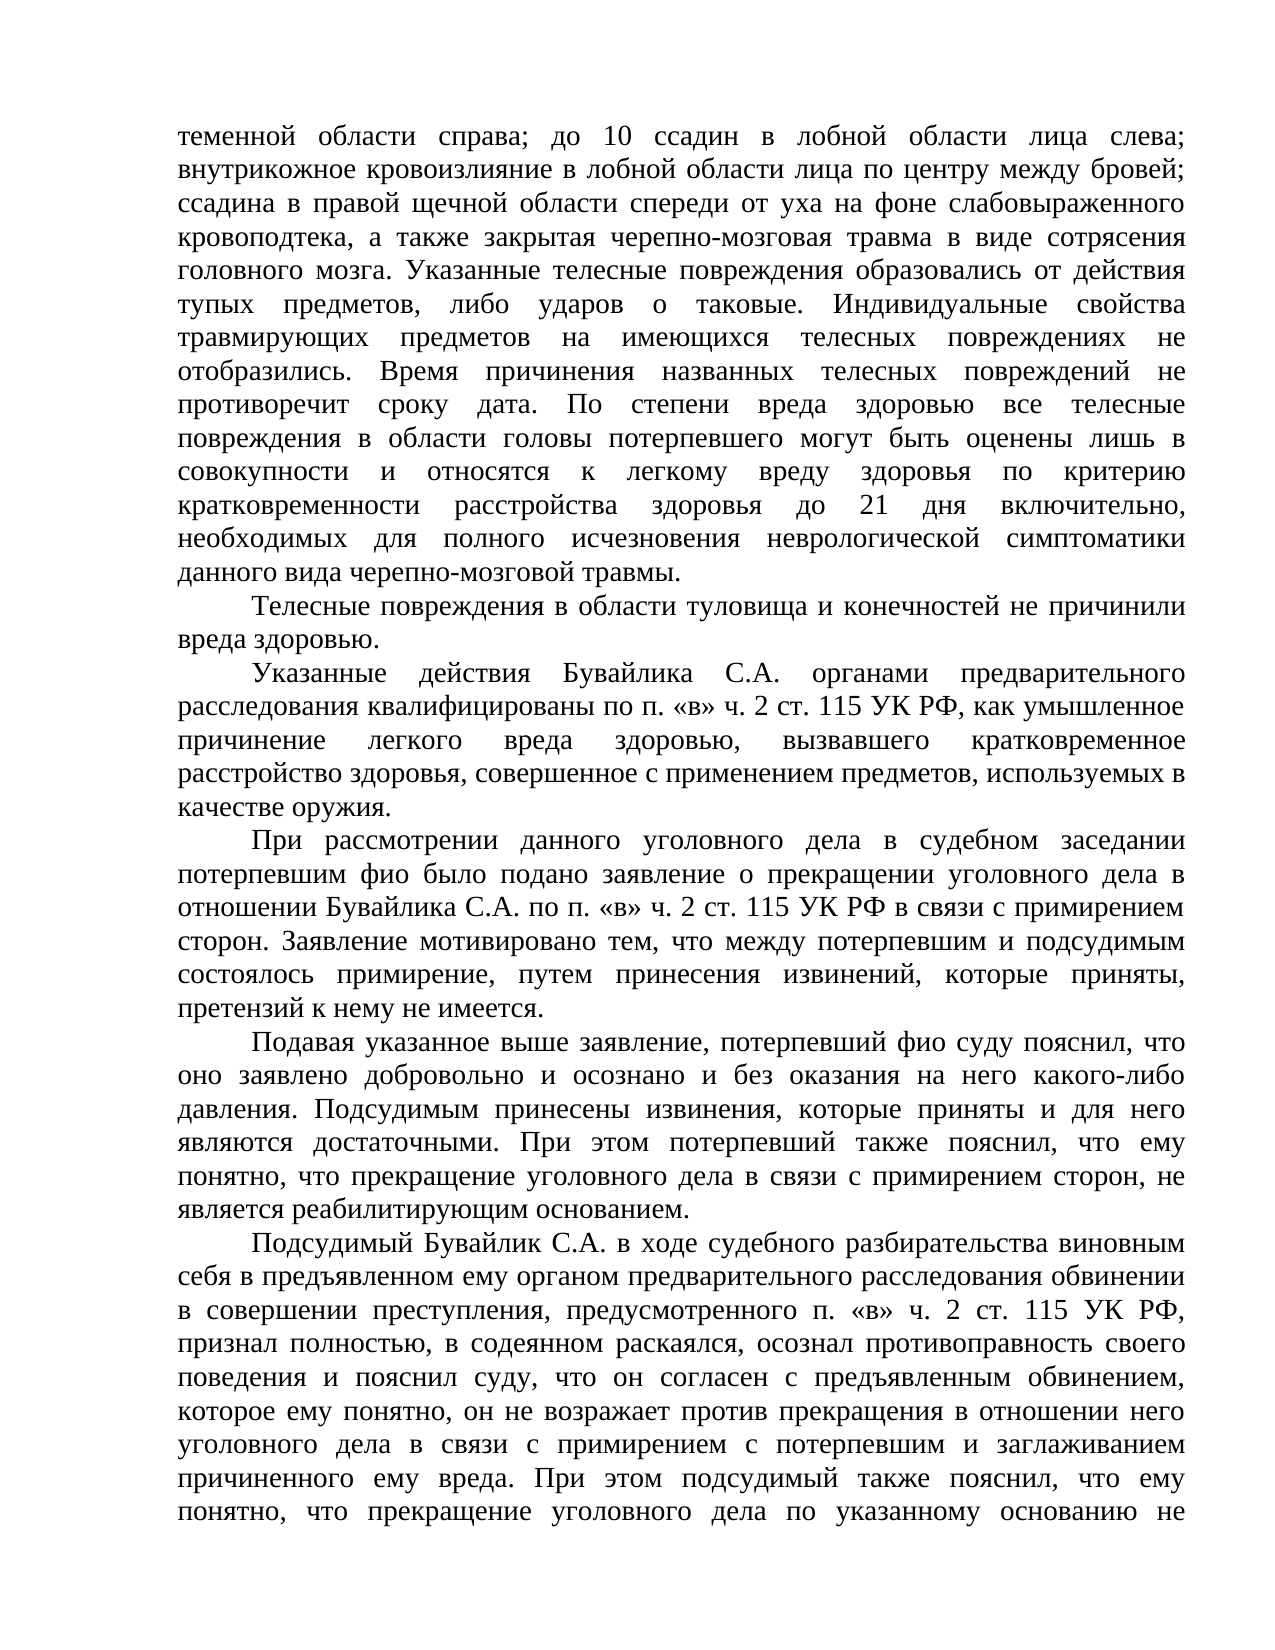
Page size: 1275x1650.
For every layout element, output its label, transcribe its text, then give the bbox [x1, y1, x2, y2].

text Подавая указанное выше заявление, потерпевший фио суду пояснил, что оно заявлено добровольно и осознано и без оказания на него какого-либо давления. Подсудимым принесены извинения, которые приняты и для него являются достаточными. При этом потерпевший также пояснил, что ему понятно, что прекращение уголовного дела в связи с примирением сторон, не является реабилитирующим основанием. [177, 1024, 1186, 1225]
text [177, 1225, 1186, 1527]
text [177, 118, 1186, 588]
text Указанные действия Бувайлика С.А. органами предварительного расследования квалифицированы по п. «в» ч. 2 ст. 115 УК РФ, как умышленное причинение легкого вреда здоровью, вызвавшего кратковременное расстройство здоровья, совершенное с применением предметов, используемых в качестве оружия. [177, 655, 1186, 822]
text При рассмотрении данного уголовного дела в судебном заседании потерпевшим фио было подано заявление о прекращении уголовного дела в отношении Бувайлика С.А. по п. «в» ч. 2 ст. 115 УК РФ в связи с примирением сторон. Заявление мотивировано тем, что между потерпевшим и подсудимым состоялось примирение, путем принесения извинений, которые приняты, претензий к нему не имеется. [177, 822, 1186, 1024]
text Телесные повреждения в области туловища и конечностей не причинили вреда здоровью. [177, 588, 1186, 655]
